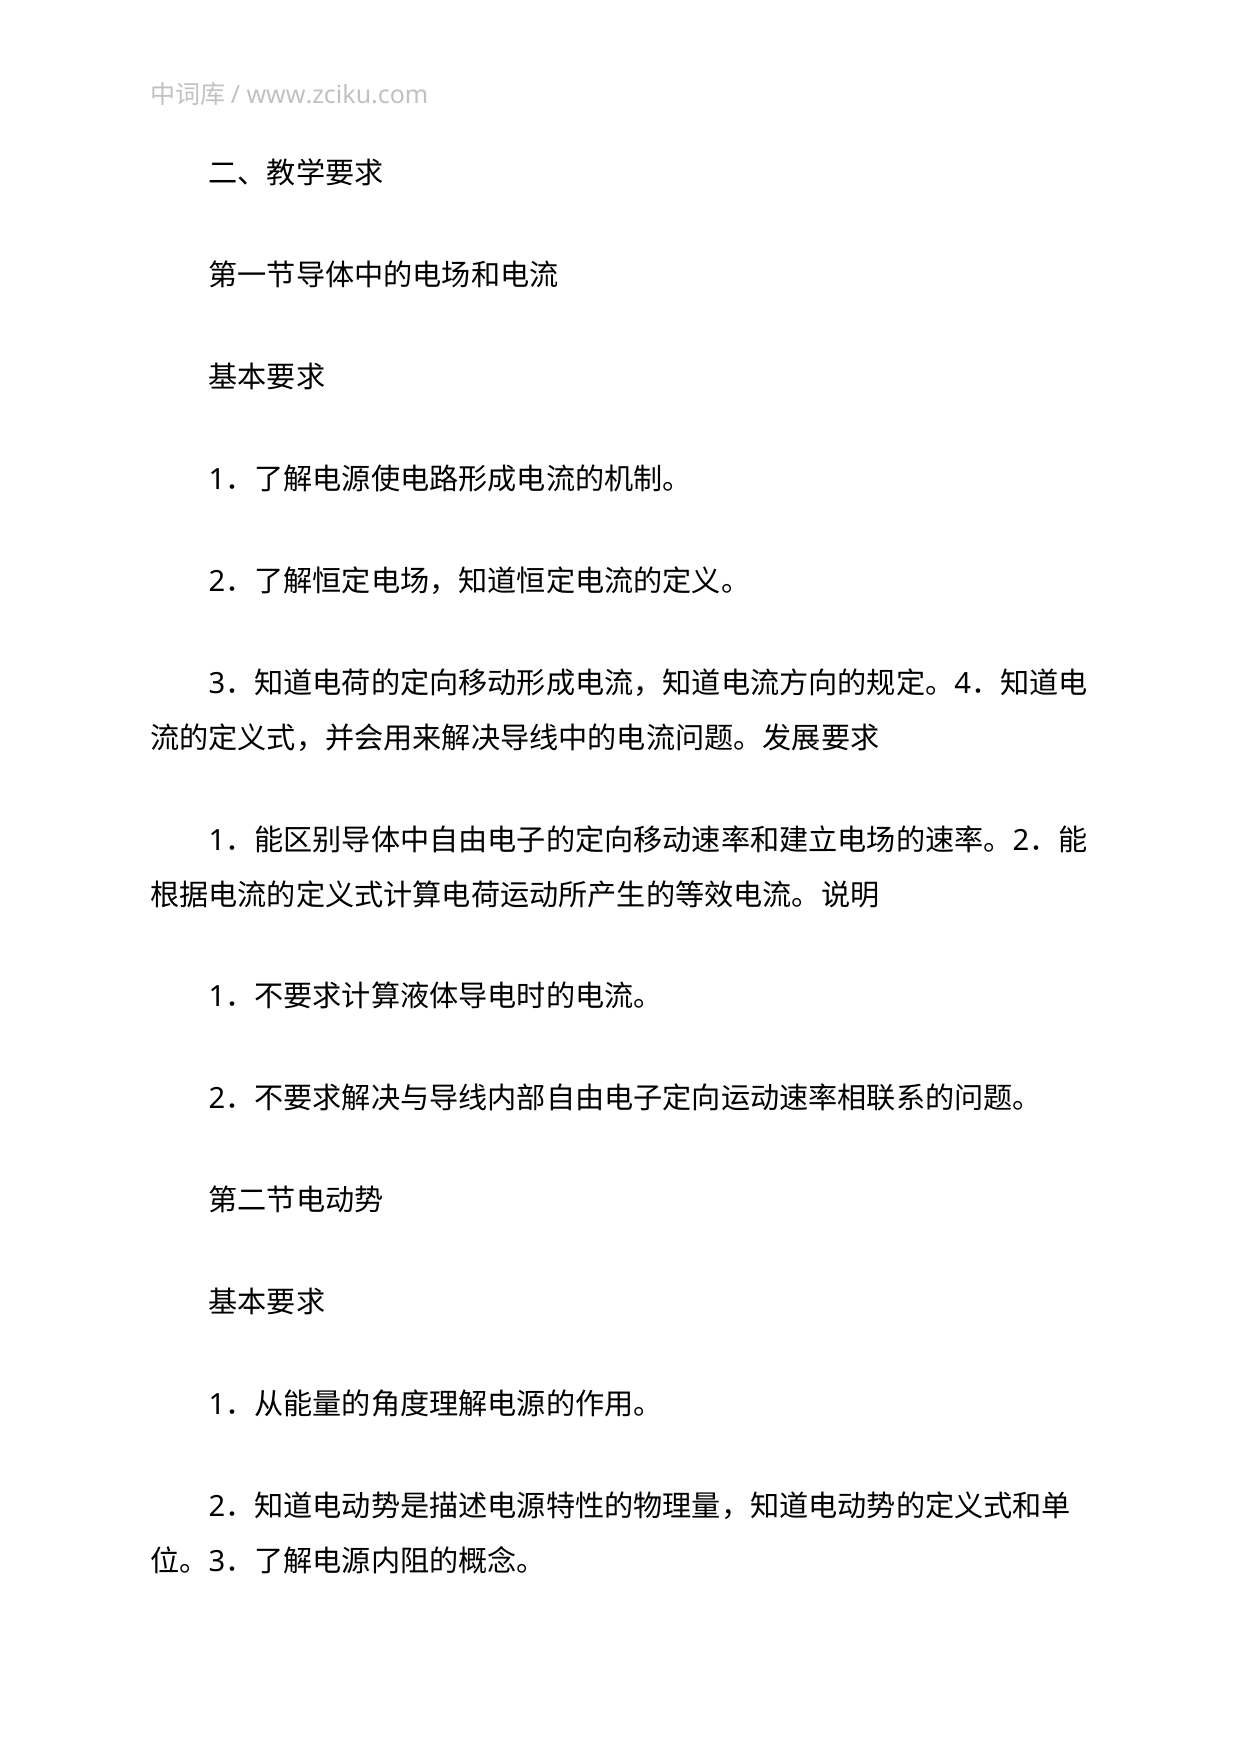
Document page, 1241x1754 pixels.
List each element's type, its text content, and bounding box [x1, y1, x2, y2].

text 二、教学要求 [150, 150, 1090, 192]
text 2．了解恒定电场，知道恒定电流的定义。 [150, 557, 1090, 600]
text 基本要求 [150, 1278, 1090, 1321]
text 1．能区别导体中自由电子的定向移动速率和建立电场的速率。2．能根据电流的定义式计算电荷运动所产生的等效电流。说明 [150, 816, 1090, 913]
text 1．从能量的角度理解电源的作用。 [150, 1380, 1090, 1423]
text 1．了解电源使电路形成电流的机制。 [150, 455, 1090, 498]
text 基本要求 [150, 353, 1090, 396]
text 第一节导体中的电场和电流 [150, 252, 1090, 294]
text 第二节电动势 [150, 1177, 1090, 1219]
text 2．不要求解决与导线内部自由电子定向运动速率相联系的问题。 [150, 1075, 1090, 1117]
text 3．知道电荷的定向移动形成电流，知道电流方向的规定。4．知道电流的定义式，并会用来解决导线中的电流问题。发展要求 [150, 659, 1090, 757]
text 1．不要求计算液体导电时的电流。 [150, 973, 1090, 1015]
text 2．知道电动势是描述电源特性的物理量，知道电动势的定义式和单位。3．了解电源内阻的概念。 [150, 1482, 1090, 1580]
